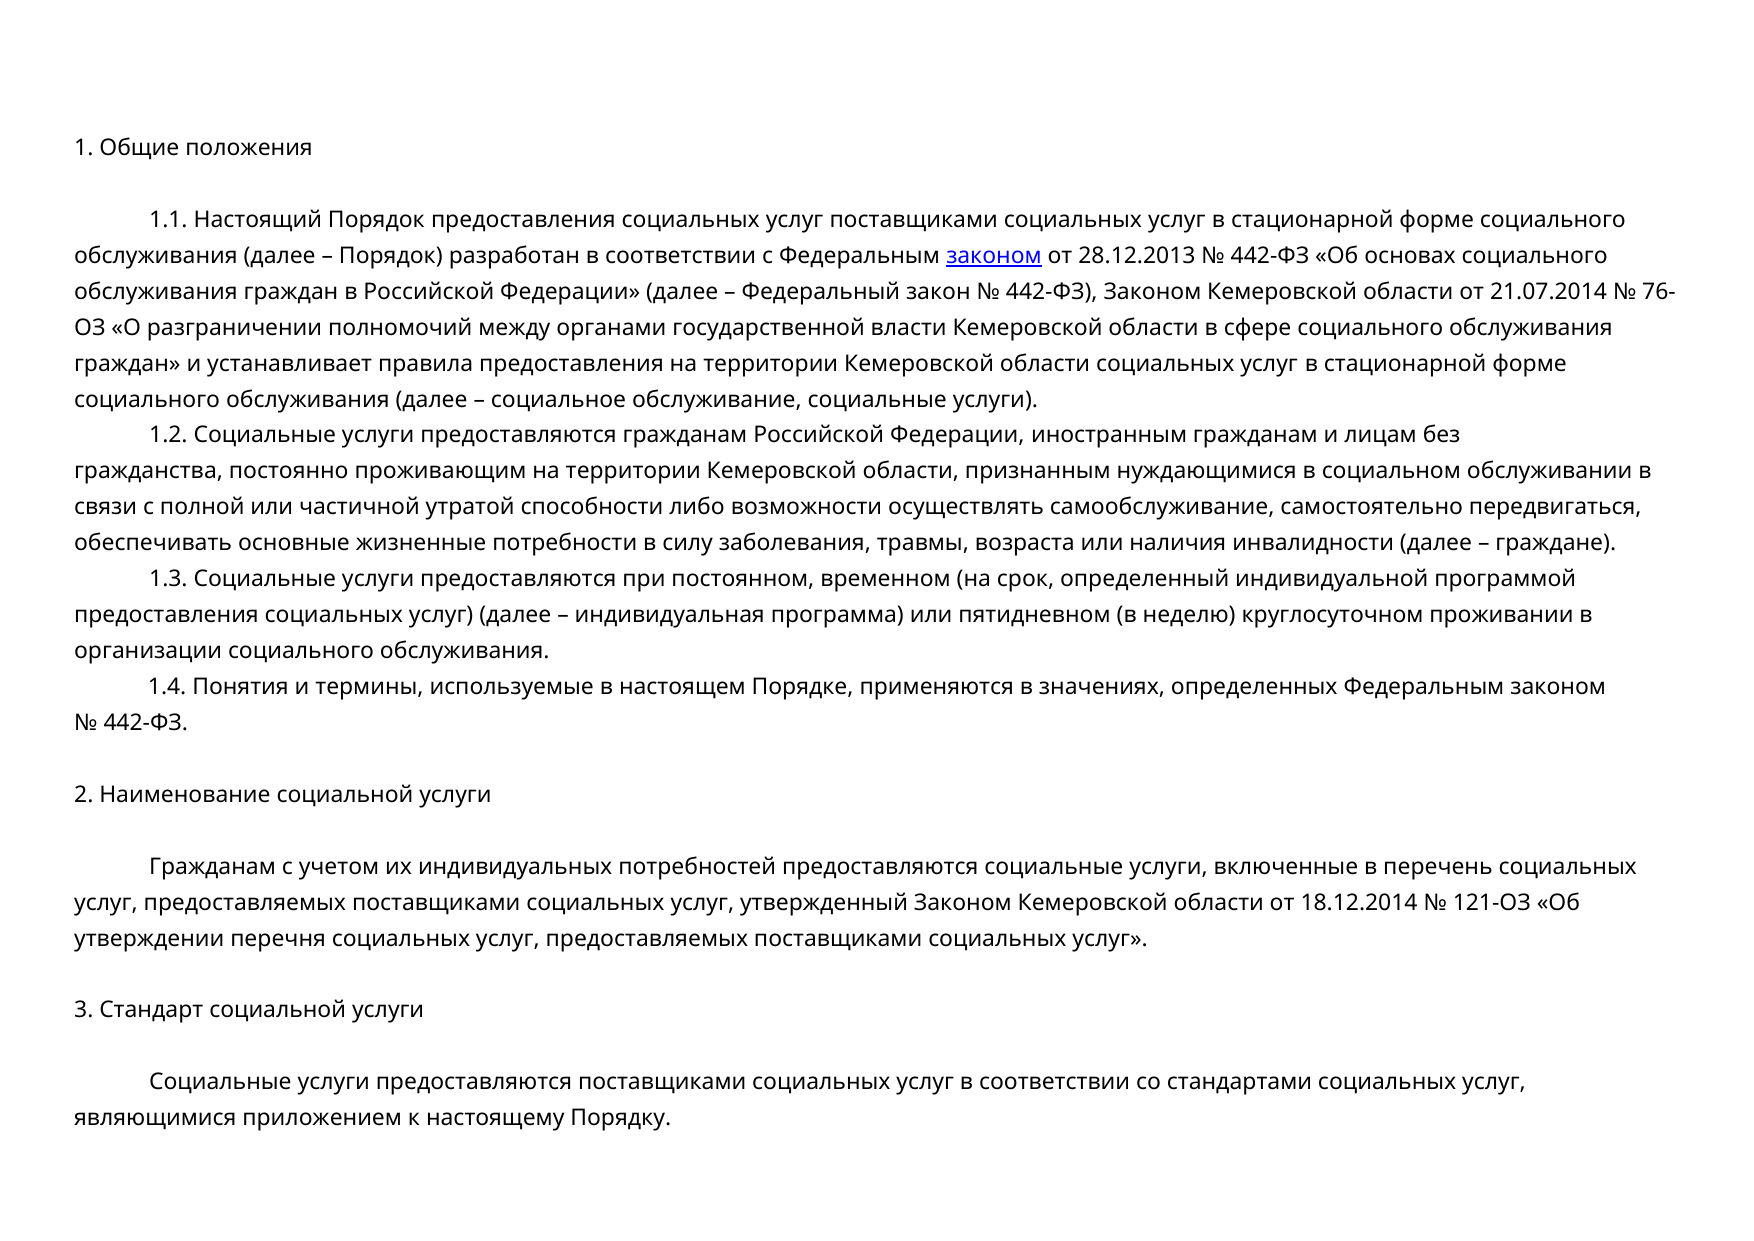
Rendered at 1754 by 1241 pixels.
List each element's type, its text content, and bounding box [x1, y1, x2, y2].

text № 442-ФЗ. [74, 706, 1680, 737]
text 2. Наименование социальной услуги [74, 778, 1680, 809]
text 3. Стандарт социальной услуги [74, 993, 1680, 1025]
text 1.4. Понятия и термины, используемые в настоящем Порядке, применяются в значениях, определенных Федеральным законом [74, 670, 1680, 701]
text Гражданам с учетом их индивидуальных потребностей предоставляются социальные услуги, включенные в перечень социальных услуг, предоставляемых поставщиками социальных услуг, утвержденный Законом Кемеровской области от 18.12.2014 № 121-ОЗ «Об утверждении перечня социальных услуг, предоставляемых поставщиками социальных услуг». [74, 850, 1680, 953]
text 1.3. Социальные услуги предоставляются при постоянном, временном (на срок, определенный индивидуальной программой предоставления социальных услуг) (далее – индивидуальная программа) или пятидневном (в неделю) круглосуточном проживании в организации социального обслуживания. [74, 562, 1680, 665]
text 1.1. Настоящий Порядок предоставления социальных услуг поставщиками социальных услуг в стационарной форме социального обслуживания (далее – Порядок) разработан в соответствии с Федеральным законом от 28.12.2013 № 442-ФЗ «Об основах социального обслуживания граждан в Российской Федерации» (далее – Федеральный закон № 442-ФЗ), Законом Кемеровской области от 21.07.2014 № 76-ОЗ «О разграничении полномочий между органами государственной власти Кемеровской области в сфере социального обслуживания граждан» и устанавливает правила предоставления на территории Кемеровской области социальных услуг в стационарной форме социального обслуживания (далее – социальное обслуживание, социальные услуги). [74, 203, 1680, 414]
text 1.2. Социальные услуги предоставляются гражданам Российской Федерации, иностранным гражданам и лицам без гражданства, постоянно проживающим на территории Кемеровской области, признанным нуждающимися в социальном обслуживании в связи с полной или частичной утратой способности либо возможности осуществлять самообслуживание, самостоятельно передвигаться, обеспечивать основные жизненные потребности в силу заболевания, травмы, возраста или наличия инвалидности (далее – граждане). [74, 418, 1680, 557]
text Социальные услуги предоставляются поставщиками социальных услуг в соответствии со стандартами социальных услуг, являющимися приложением к настоящему Порядку. [74, 1065, 1680, 1132]
text 1. Общие положения [74, 131, 1680, 162]
